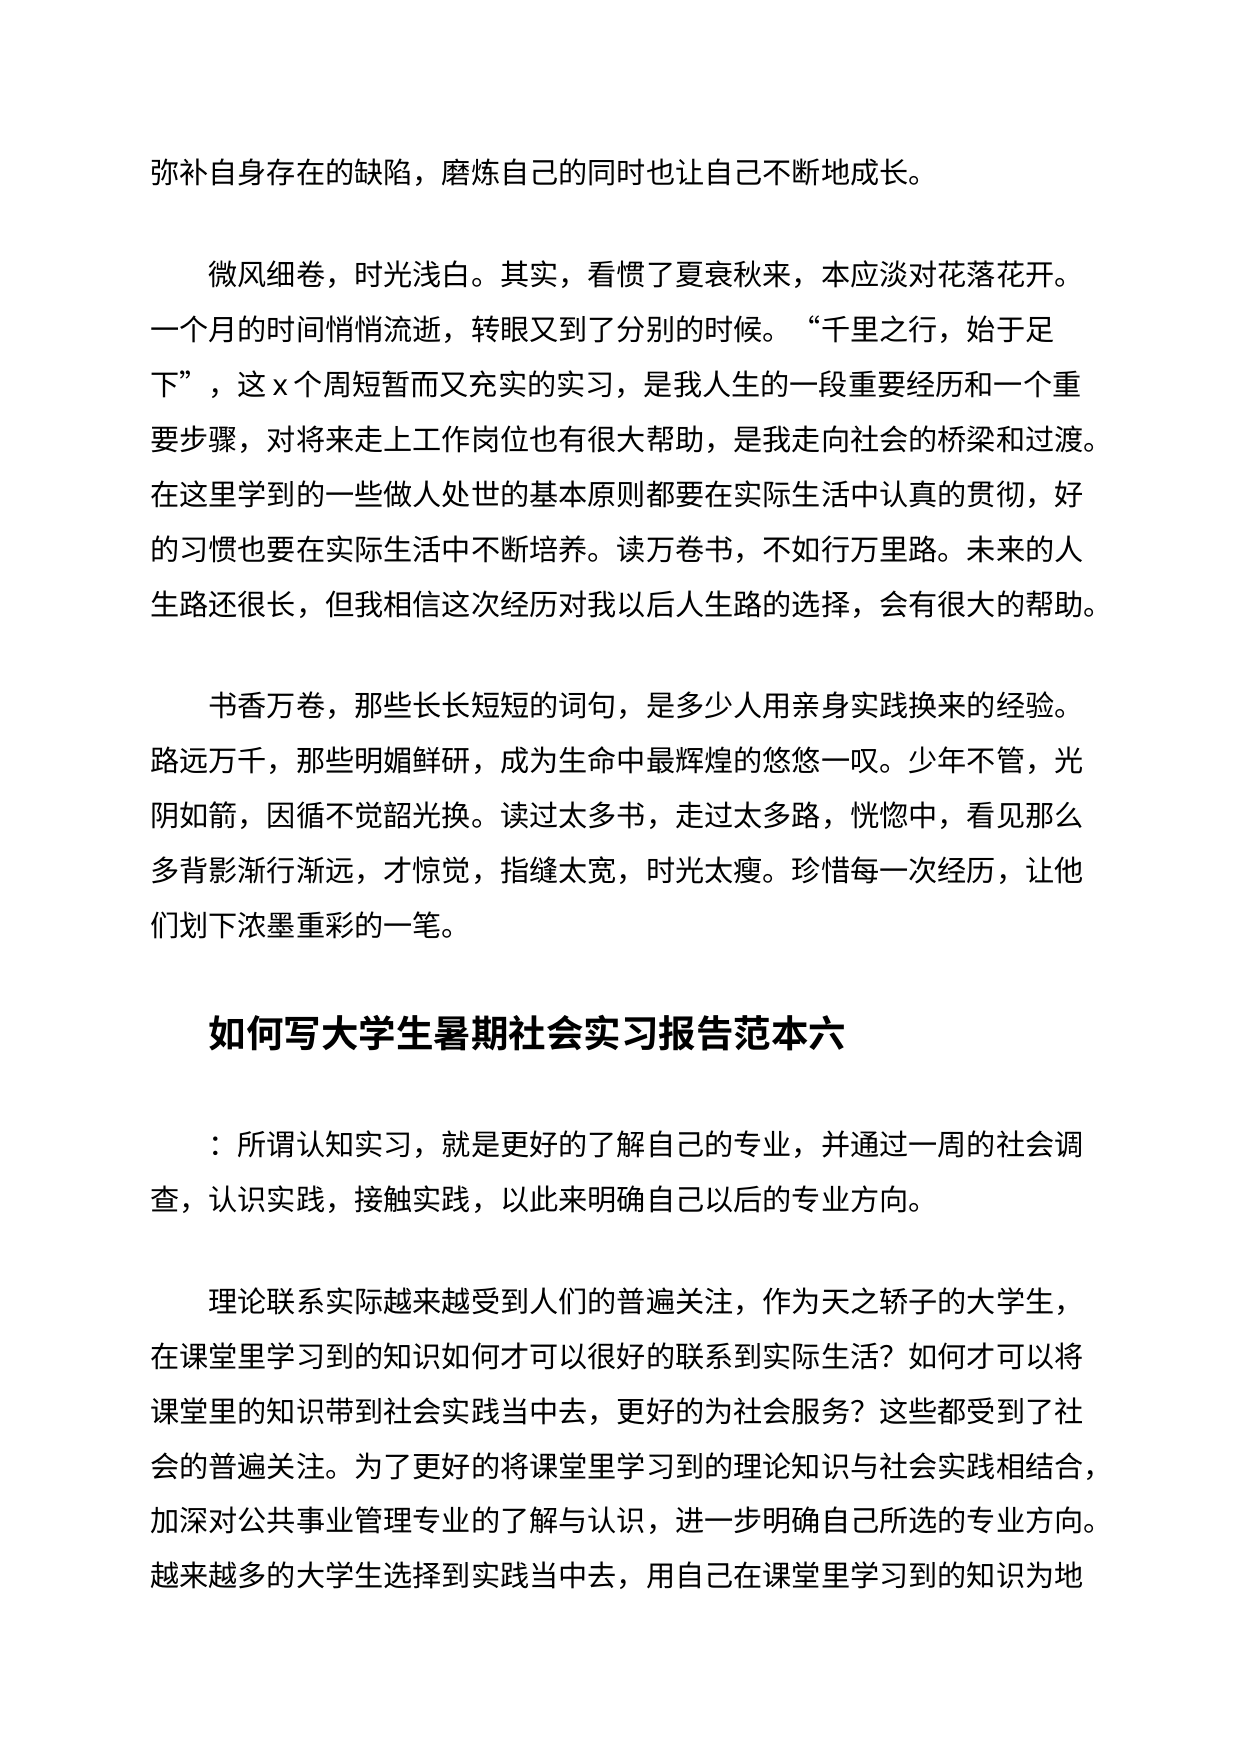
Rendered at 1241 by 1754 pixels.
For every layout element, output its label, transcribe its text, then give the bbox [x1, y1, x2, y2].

text 微风细卷，时光浅白。其实，看惯了夏衰秋来，本应淡对花落花开。一个月的时间悄悄流逝，转眼又到了分别的时候。“千里之行，始于足下”，这x个周短暂而又充实的实习，是我人生的一段重要经历和一个重要步骤，对将来走上工作岗位也有很大帮助，是我走向社会的桥梁和过渡。在这里学到的一些做人处世的基本原则都要在实际生活中认真的贯彻，好的习惯也要在实际生活中不断培养。读万卷书，不如行万里路。未来的人生路还很长，但我相信这次经历对我以后人生路的选择，会有很大的帮助。 [150, 252, 1090, 623]
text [150, 1278, 1090, 1595]
text 书香万卷，那些长长短短的词句，是多少人用亲身实践换来的经验。路远万千，那些明媚鲜研，成为生命中最辉煌的悠悠一叹。少年不管，光阴如箭，因循不觉韶光换。读过太多书，走过太多路，恍惚中，看见那么多背影渐行渐远，才惊觉，指缝太宽，时光太瘦。珍惜每一次经历，让他们划下浓墨重彩的一笔。 [150, 683, 1090, 945]
text ：所谓认知实习，就是更好的了解自己的专业，并通过一周的社会调查，认识实践，接触实践，以此来明确自己以后的专业方向。 [150, 1122, 1090, 1219]
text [150, 150, 1090, 192]
text 如何写大学生暑期社会实习报告范本六 [150, 1004, 1090, 1059]
